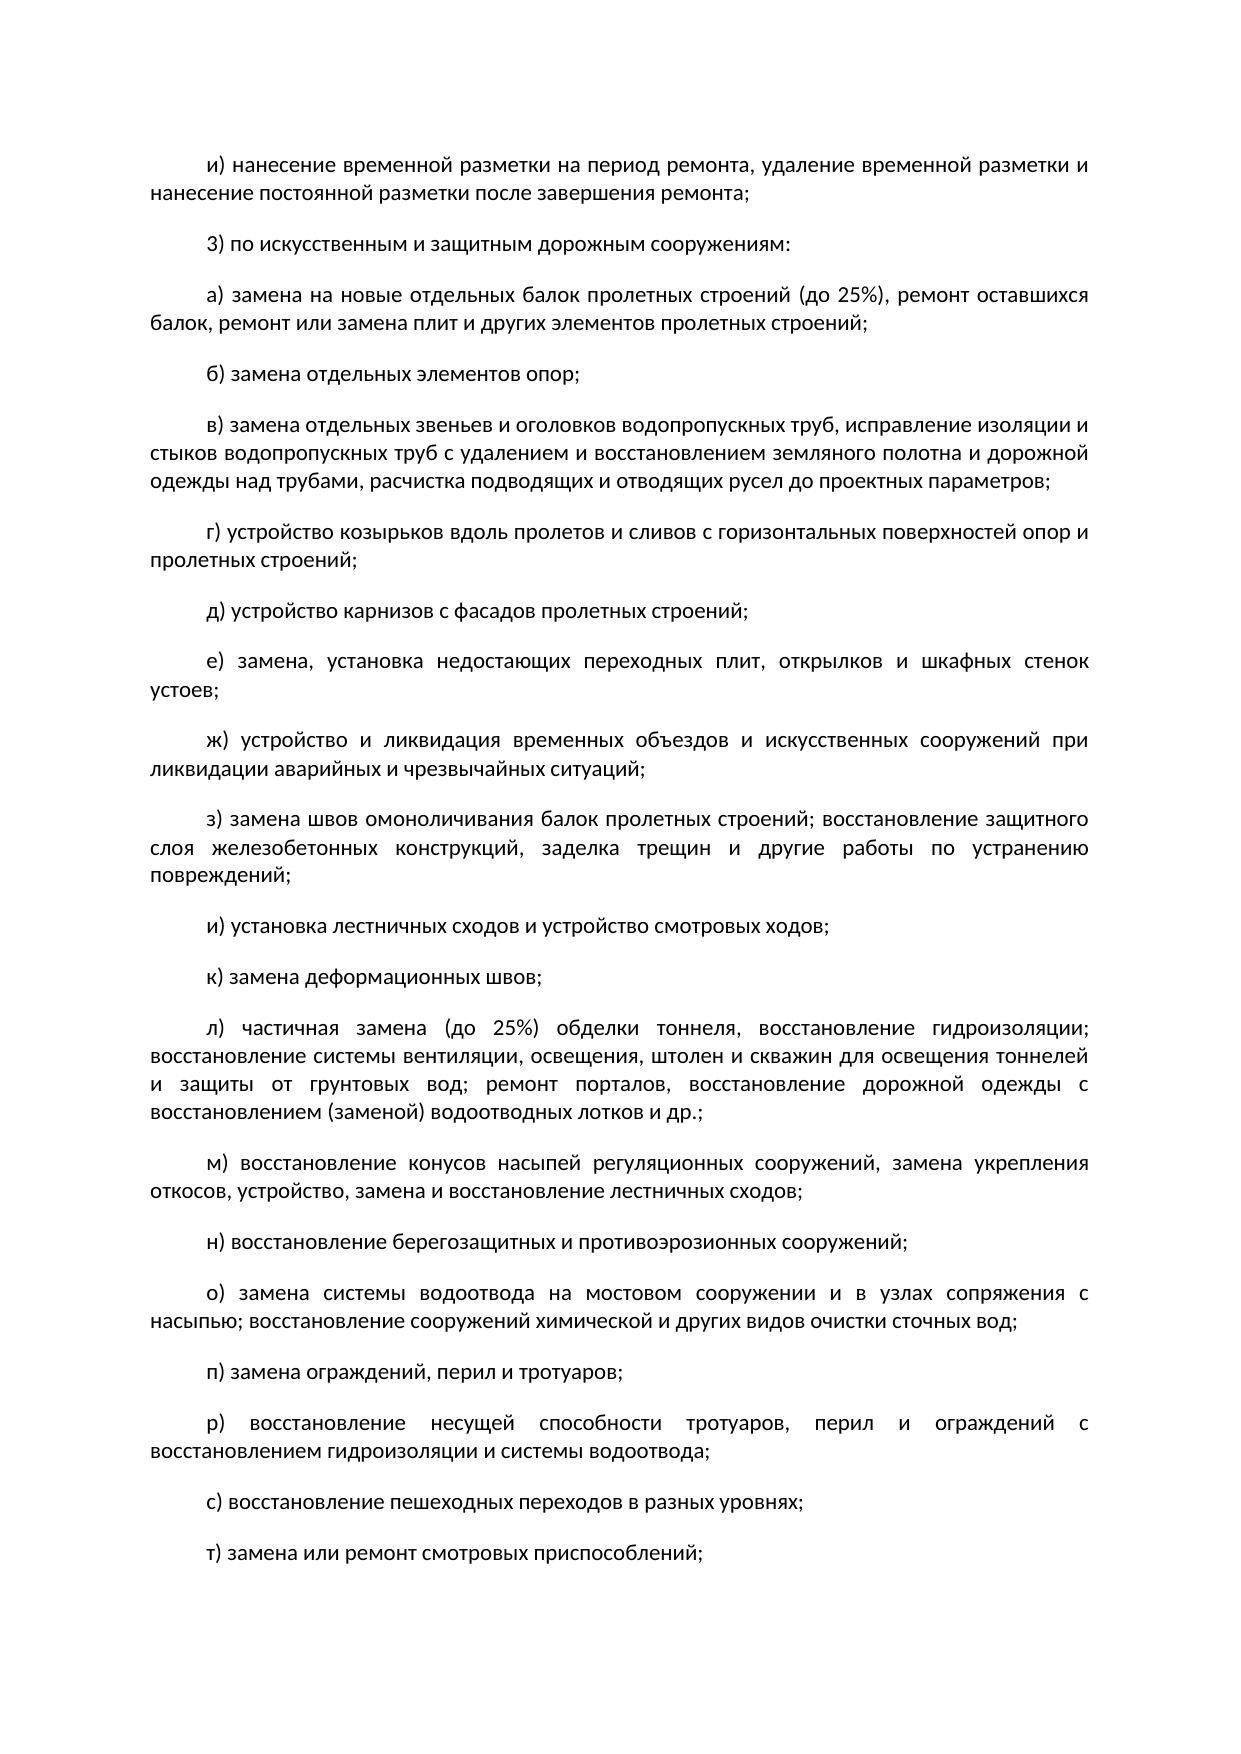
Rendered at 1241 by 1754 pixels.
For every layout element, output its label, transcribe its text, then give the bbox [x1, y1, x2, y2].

text и) нанесение временной разметки на период ремонта, удаление временной разметки и нанесение постоянной разметки после завершения ремонта; [150, 150, 1090, 206]
text с) восстановление пешеходных переходов в разных уровнях; [150, 1487, 1090, 1515]
text о) замена системы водоотвода на мостовом сооружении и в узлах сопряжения с насыпью; восстановление сооружений химической и других видов очистки сточных вод; [150, 1278, 1090, 1334]
text д) устройство карнизов с фасадов пролетных строений; [150, 596, 1090, 624]
text а) замена на новые отдельных балок пролетных строений (до 25%), ремонт оставшихся балок, ремонт или замена плит и других элементов пролетных строений; [150, 280, 1090, 336]
text 3) по искусственным и защитным дорожным сооружениям: [150, 229, 1090, 257]
text п) замена ограждений, перил и тротуаров; [150, 1357, 1090, 1385]
text г) устройство козырьков вдоль пролетов и сливов с горизонтальных поверхностей опор и пролетных строений; [150, 517, 1090, 573]
text з) замена швов омоноличивания балок пролетных строений; восстановление защитного слоя железобетонных конструкций, заделка трещин и другие работы по устранению повреждений; [150, 804, 1090, 889]
text т) замена или ремонт смотровых приспособлений; [150, 1538, 1090, 1566]
text л) частичная замена (до 25%) обделки тоннеля, восстановление гидроизоляции; восстановление системы вентиляции, освещения, штолен и скважин для освещения тоннелей и защиты от грунтовых вод; ремонт порталов, восстановление дорожной одежды с восстановлением (заменой) водоотводных лотков и др.; [150, 1013, 1090, 1126]
text ж) устройство и ликвидация временных объездов и искусственных сооружений при ликвидации аварийных и чрезвычайных ситуаций; [150, 726, 1090, 782]
text р) восстановление несущей способности тротуаров, перил и ограждений с восстановлением гидроизоляции и системы водоотвода; [150, 1408, 1090, 1464]
text б) замена отдельных элементов опор; [150, 359, 1090, 387]
text м) восстановление конусов насыпей регуляционных сооружений, замена укрепления откосов, устройство, замена и восстановление лестничных сходов; [150, 1148, 1090, 1204]
text в) замена отдельных звеньев и оголовков водопропускных труб, исправление изоляции и стыков водопропускных труб с удалением и восстановлением земляного полотна и дорожной одежды над трубами, расчистка подводящих и отводящих русел до проектных параметров; [150, 410, 1090, 494]
text н) восстановление берегозащитных и противоэрозионных сооружений; [150, 1227, 1090, 1255]
text и) установка лестничных сходов и устройство смотровых ходов; [150, 912, 1090, 939]
text е) замена, установка недостающих переходных плит, открылков и шкафных стенок устоев; [150, 647, 1090, 703]
text к) замена деформационных швов; [150, 962, 1090, 991]
